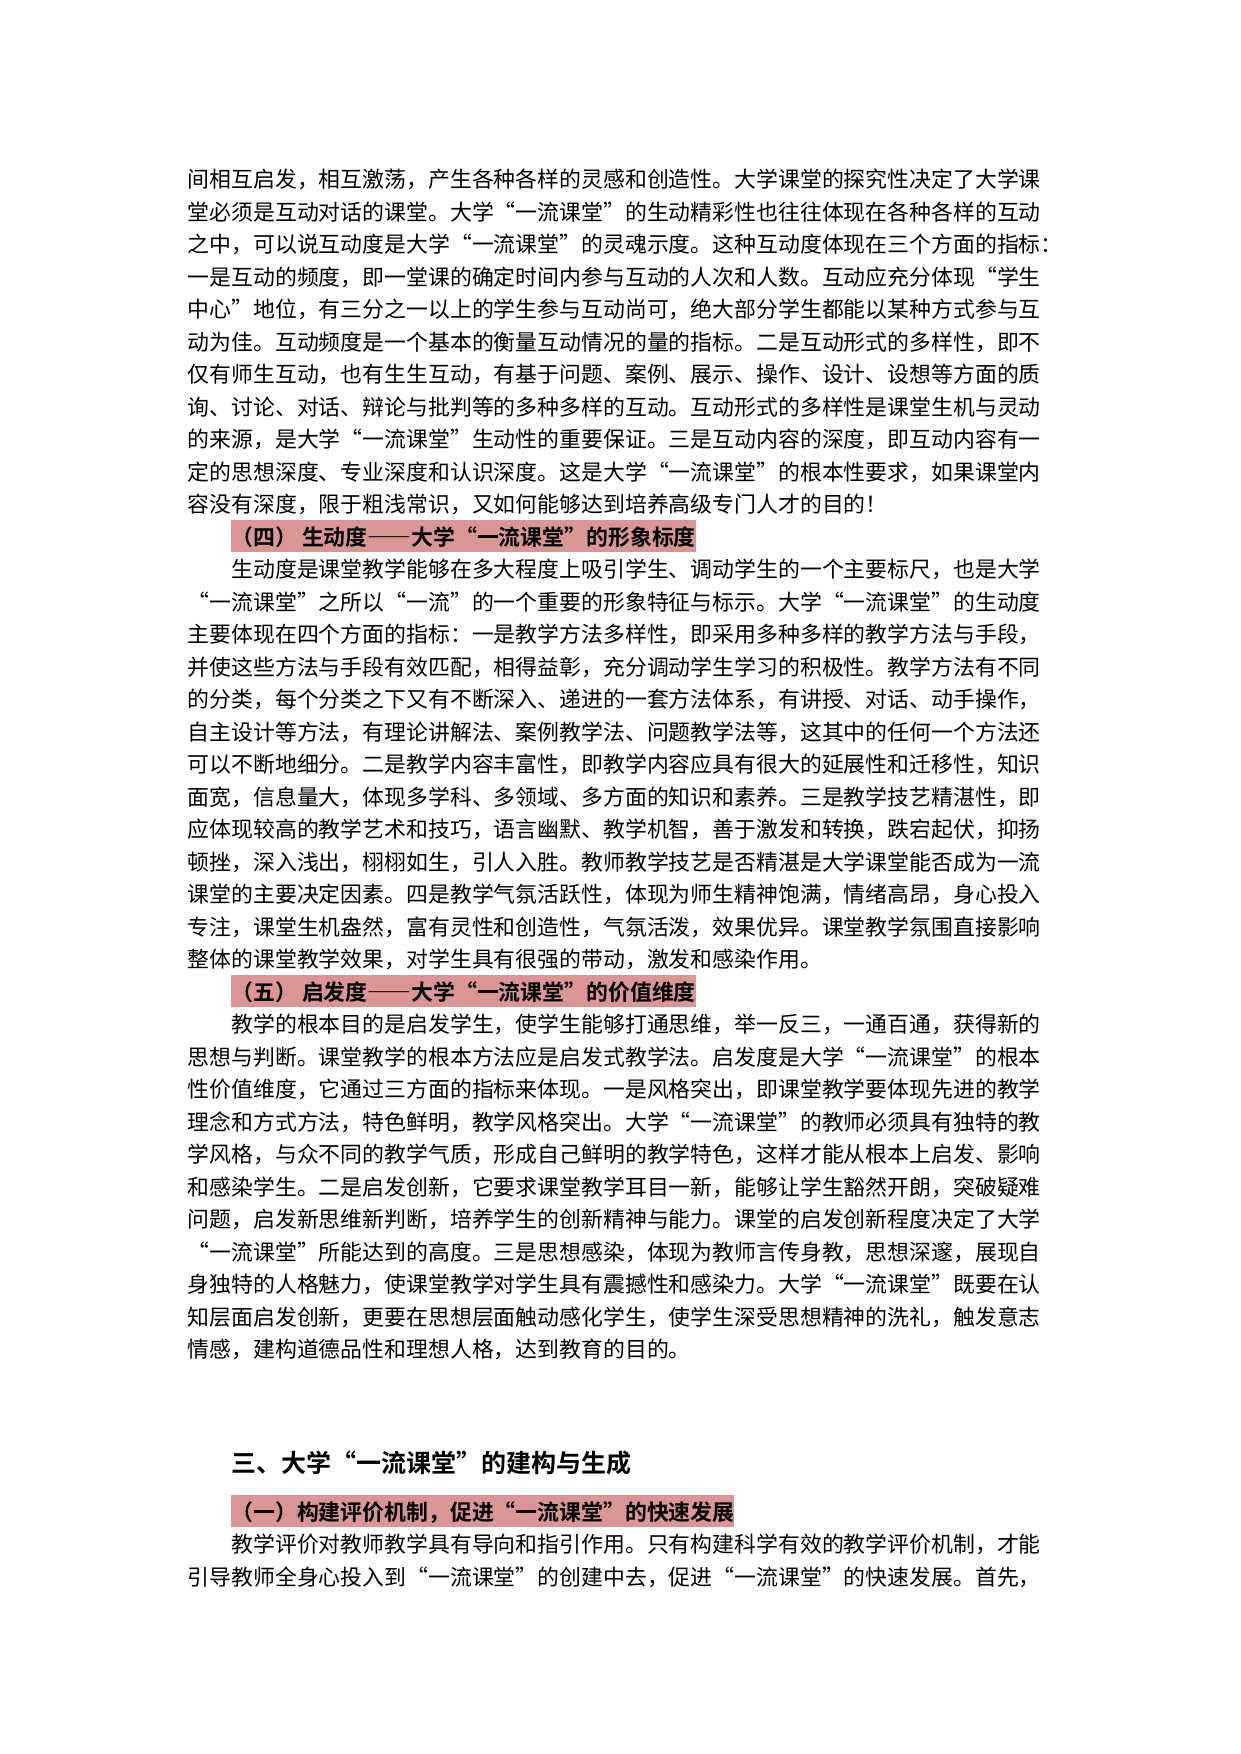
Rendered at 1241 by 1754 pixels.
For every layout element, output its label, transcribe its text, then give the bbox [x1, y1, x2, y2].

text （一）构建评价机制，促进“一流课堂”的快速发展 [187, 1494, 1053, 1527]
text 教学的根本目的是启发学生，使学生能够打通思维，举一反三，一通百通，获得新的思想与判断。课堂教学的根本方法应是启发式教学法。启发度是大学“一流课堂”的根本性价值维度，它通过三方面的指标来体现。一是风格突出，即课堂教学要体现先进的教学理念和方式方法，特色鲜明，教学风格突出。大学“一流课堂”的教师必须具有独特的教学风格，与众不同的教学气质，形成自己鲜明的教学特色，这样才能从根本上启发、影响和感染学生。二是启发创新，它要求课堂教学耳目一新，能够让学生豁然开朗，突破疑难问题，启发新思维新判断，培养学生的创新精神与能力。课堂的启发创新程度决定了大学“一流课堂”所能达到的高度。三是思想感染，体现为教师言传身教，思想深邃，展现自身独特的人格魅力，使课堂教学对学生具有震撼性和感染力。大学“一流课堂”既要在认知层面启发创新，更要在思想层面触动感化学生，使学生深受思想精神的洗礼，触发意志情感，建构道德品性和理想人格，达到教育的目的。 [187, 1007, 1053, 1364]
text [187, 1527, 1053, 1592]
text 生动度是课堂教学能够在多大程度上吸引学生、调动学生的一个主要标尺，也是大学“一流课堂”之所以“一流”的一个重要的形象特征与标示。大学“一流课堂”的生动度主要体现在四个方面的指标：一是教学方法多样性，即采用多种多样的教学方法与手段，并使这些方法与手段有效匹配，相得益彰，充分调动学生学习的积极性。教学方法有不同的分类，每个分类之下又有不断深入、递进的一套方法体系，有讲授、对话、动手操作，自主设计等方法，有理论讲解法、案例教学法、问题教学法等，这其中的任何一个方法还可以不断地细分。二是教学内容丰富性，即教学内容应具有很大的延展性和迁移性，知识面宽，信息量大，体现多学科、多领域、多方面的知识和素养。三是教学技艺精湛性，即应体现较高的教学艺术和技巧，语言幽默、教学机智，善于激发和转换，跌宕起伏，抑扬顿挫，深入浅出，栩栩如生，引人入胜。教师教学技艺是否精湛是大学课堂能否成为一流课堂的主要决定因素。四是教学气氛活跃性，体现为师生精神饱满，情绪高昂，身心投入专注，课堂生机盎然，富有灵性和创造性，气氛活泼，效果优异。课堂教学氛围直接影响整体的课堂教学效果，对学生具有很强的带动，激发和感染作用。 [187, 552, 1053, 974]
text （五） 启发度——大学“一流课堂”的价值维度 [187, 974, 1053, 1007]
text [187, 162, 1053, 519]
text 三、大学“一流课堂”的建构与生成 [187, 1429, 1053, 1494]
text （四） 生动度——大学“一流课堂”的形象标度 [187, 519, 1053, 552]
